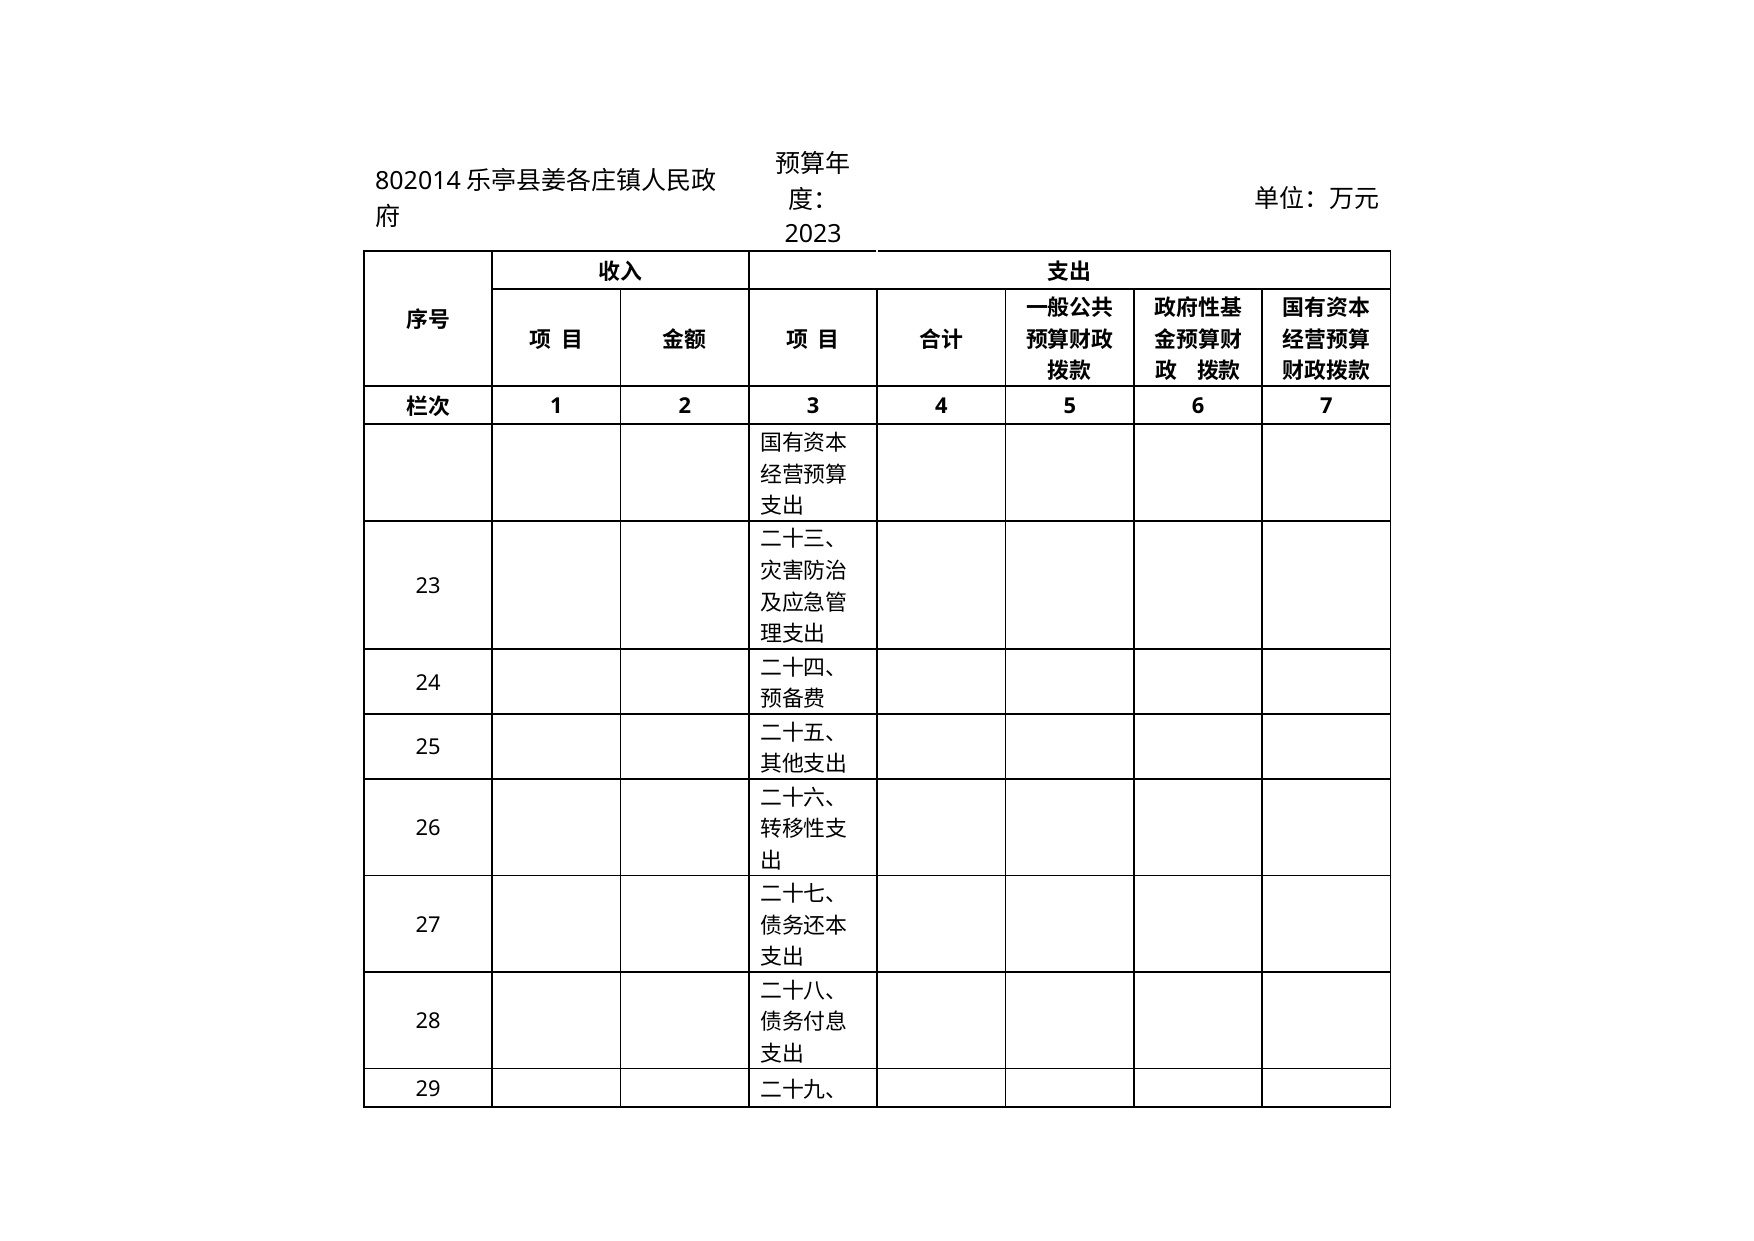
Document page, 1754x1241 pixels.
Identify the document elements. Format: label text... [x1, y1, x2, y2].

table_cell 4 [878, 387, 1005, 423]
table_cell 合计 [878, 290, 1005, 385]
table_cell 国有资本经营预算财政拨款 [1263, 290, 1390, 385]
table_cell [1006, 780, 1133, 874]
table_cell [1006, 973, 1133, 1068]
table_cell [493, 876, 620, 971]
table_cell 7 [1263, 387, 1390, 423]
table_cell [1263, 715, 1390, 778]
table_cell 二十八、债务付息支出 [750, 973, 876, 1068]
table_cell 一般公共预算财政拨款 [1006, 290, 1133, 385]
table_cell 28 [365, 973, 491, 1068]
table_cell 6 [1135, 387, 1261, 423]
table_cell [1006, 715, 1133, 778]
table_cell [1006, 650, 1133, 713]
table_cell [1135, 973, 1261, 1068]
table_cell 24 [365, 650, 491, 713]
table_cell [1263, 650, 1390, 713]
table_cell [1135, 1069, 1261, 1106]
table_cell [1135, 522, 1261, 648]
table_cell [621, 780, 748, 874]
table_header 802014乐亭县姜各庄镇人民政府 [365, 143, 748, 250]
table_cell 项 目 [750, 290, 876, 385]
table_cell [493, 650, 620, 713]
table_cell 29 [365, 1069, 491, 1106]
table_cell [493, 522, 620, 648]
table_header 预算年度：2023 [750, 143, 876, 250]
table_cell [1263, 780, 1390, 874]
table_cell 1 [493, 387, 620, 423]
table_cell [621, 1069, 748, 1106]
table_cell [878, 425, 1005, 520]
table_cell 政府性基金预算财政 拨款 [1135, 290, 1261, 385]
table_cell [1006, 425, 1133, 520]
table_cell [1006, 1069, 1133, 1106]
table_cell 支出 [750, 252, 1390, 288]
table_cell [1263, 1069, 1390, 1106]
table_cell [1135, 425, 1261, 520]
table_cell 2 [621, 387, 748, 423]
table_cell [878, 876, 1005, 971]
table_cell [878, 522, 1005, 648]
table_cell [878, 650, 1005, 713]
table_cell 22 [365, 425, 491, 520]
table_cell [493, 715, 620, 778]
table_cell [878, 780, 1005, 874]
table_cell 二十六、转移性支出 [750, 780, 876, 874]
table_cell 二十五、其他支出 [750, 715, 876, 778]
table_cell 金额 [621, 290, 748, 385]
table_cell [621, 650, 748, 713]
table_cell [1263, 522, 1390, 648]
table_cell [493, 425, 620, 520]
table_cell 序号 [365, 252, 491, 385]
table_cell [621, 876, 748, 971]
table_cell 二十七、债务还本支出 [750, 876, 876, 971]
table_cell [1135, 650, 1261, 713]
table_cell [1263, 876, 1390, 971]
table_cell 5 [1006, 387, 1133, 423]
table_cell [621, 425, 748, 520]
table_cell [1135, 715, 1261, 778]
table_cell [493, 780, 620, 874]
table_cell [493, 973, 620, 1068]
table_cell [621, 715, 748, 778]
table_cell 二十二、国有资本经营预算支出 [750, 425, 876, 520]
table_cell 二十九、债务发行费用支出 [750, 1069, 876, 1106]
table_cell [621, 973, 748, 1068]
table_cell [878, 1069, 1005, 1106]
table_cell 25 [365, 715, 491, 778]
table_cell [1135, 780, 1261, 874]
table_cell [878, 973, 1005, 1068]
table_cell [1263, 973, 1390, 1068]
table_cell [878, 715, 1005, 778]
table_cell [1006, 876, 1133, 971]
table_cell 二十四、预备费 [750, 650, 876, 713]
table_cell 收入 [493, 252, 748, 288]
table_cell [493, 1069, 620, 1106]
table_cell 3 [750, 387, 876, 423]
table_cell 26 [365, 780, 491, 874]
table_cell 23 [365, 522, 491, 648]
table_cell [621, 522, 748, 648]
table_cell 27 [365, 876, 491, 971]
table_cell 二十三、灾害防治及应急管理支出 [750, 522, 876, 648]
table_cell 项 目 [493, 290, 620, 385]
table_cell [1135, 876, 1261, 971]
table_cell [1006, 522, 1133, 648]
table_header 单位：万元 [878, 143, 1390, 250]
table_cell 栏次 [365, 387, 491, 423]
table_cell [1263, 425, 1390, 520]
